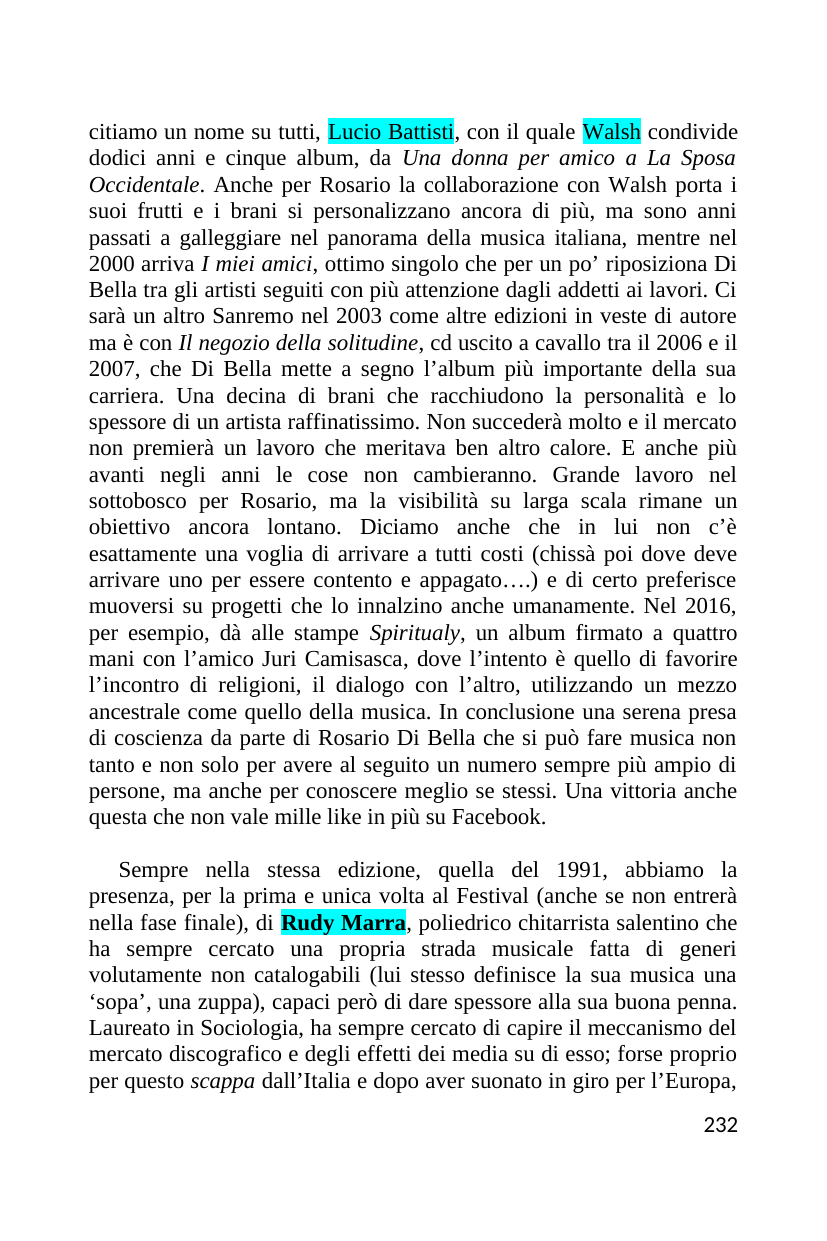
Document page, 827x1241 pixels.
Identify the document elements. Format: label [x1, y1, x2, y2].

text [89, 118, 738, 830]
text [89, 856, 738, 1093]
